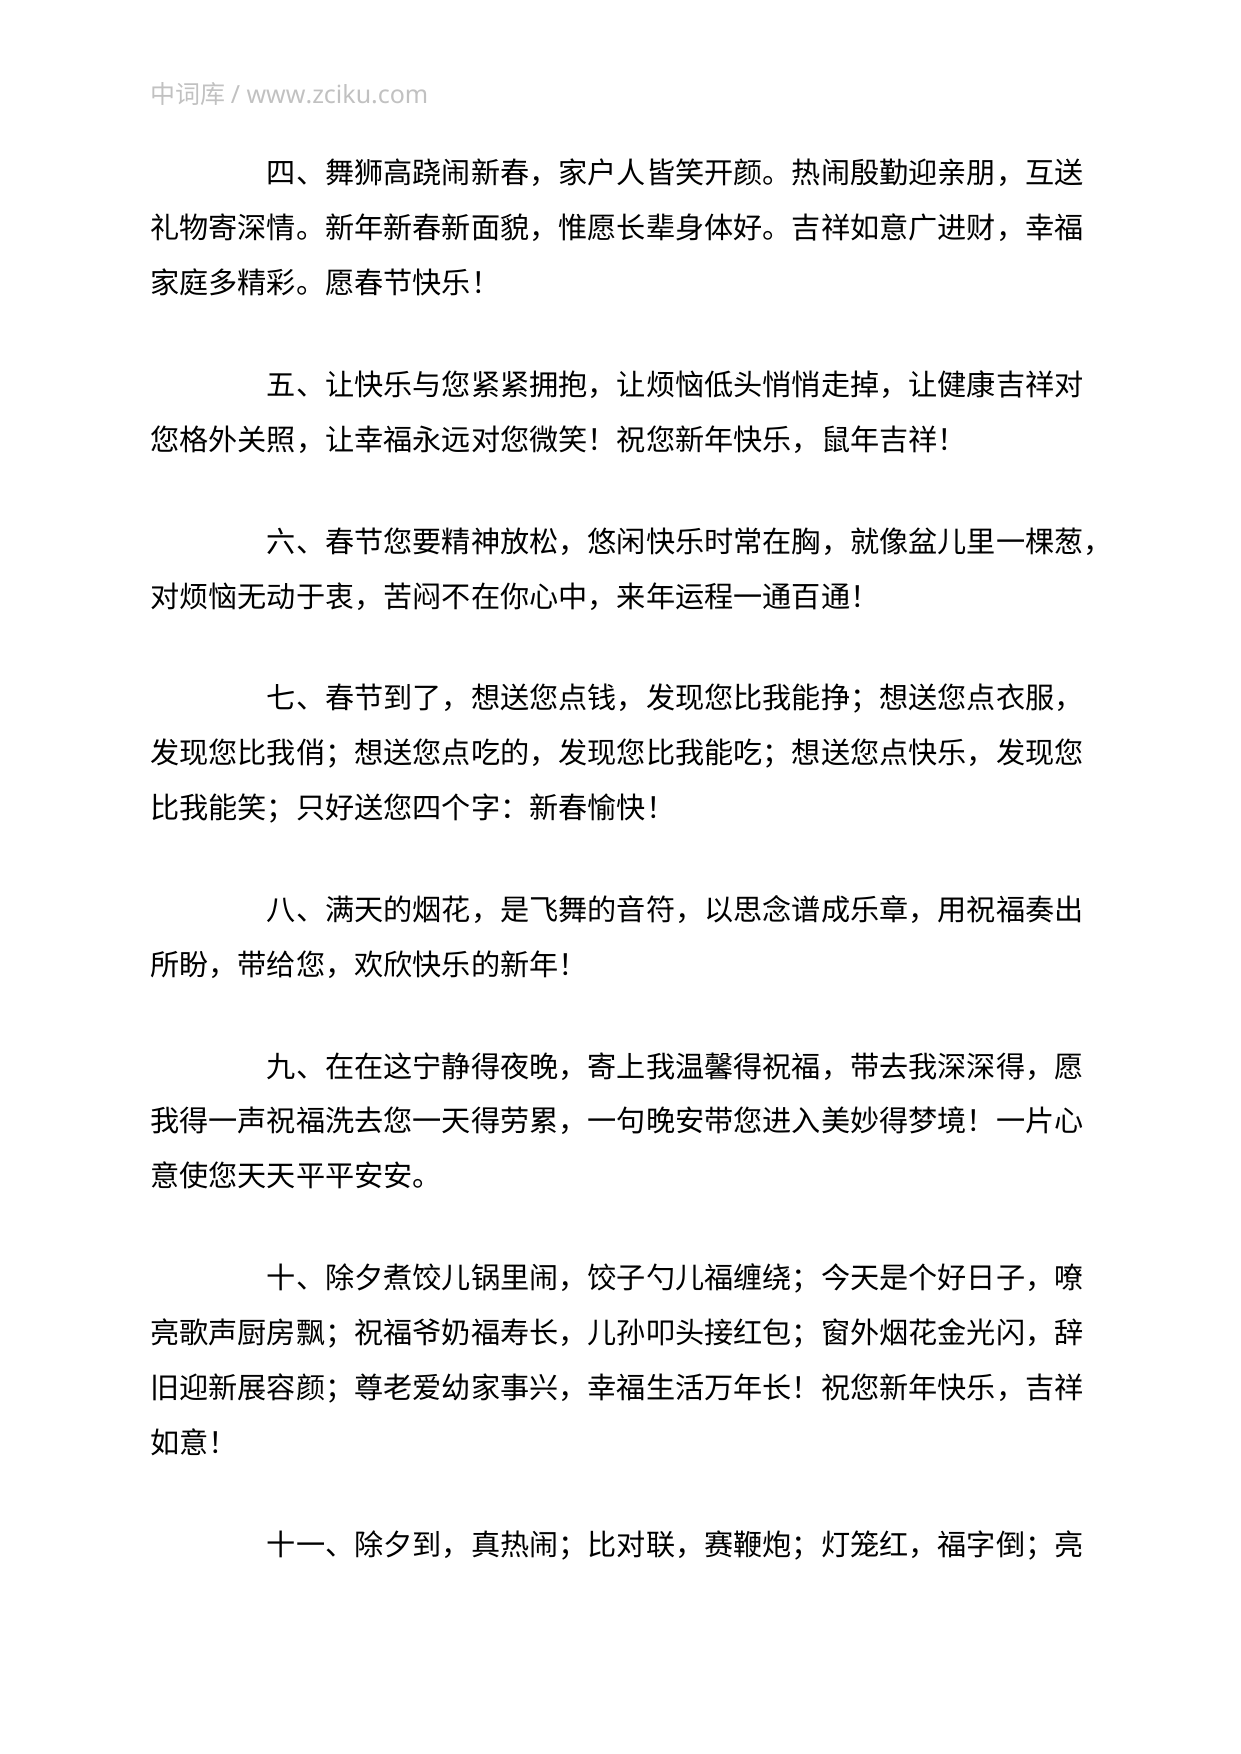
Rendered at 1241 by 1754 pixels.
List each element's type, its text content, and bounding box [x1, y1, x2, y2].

text 四、舞狮高跷闹新春，家户人皆笑开颜。热闹殷勤迎亲朋，互送礼物寄深情。新年新春新面貌，惟愿长辈身体好。吉祥如意广进财，幸福家庭多精彩。愿春节快乐！ [150, 150, 1090, 302]
text 九、在在这宁静得夜晚，寄上我温馨得祝福，带去我深深得，愿我得一声祝福洗去您一天得劳累，一句晚安带您进入美妙得梦境！一片心意使您天天平平安安。 [150, 1043, 1090, 1195]
text 七、春节到了，想送您点钱，发现您比我能挣；想送您点衣服，发现您比我俏；想送您点吃的，发现您比我能吃；想送您点快乐，发现您比我能笑；只好送您四个字：新春愉快！ [150, 675, 1090, 827]
text 八、满天的烟花，是飞舞的音符，以思念谱成乐章，用祝福奏出所盼，带给您，欢欣快乐的新年！ [150, 886, 1090, 984]
text 六、春节您要精神放松，悠闲快乐时常在胸，就像盆儿里一棵葱，对烦恼无动于衷，苦闷不在你心中，来年运程一通百通！ [150, 518, 1090, 615]
text 五、让快乐与您紧紧拥抱，让烦恼低头悄悄走掉，让健康吉祥对您格外关照，让幸福永远对您微笑！祝您新年快乐，鼠年吉祥！ [150, 362, 1090, 459]
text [150, 1521, 1090, 1563]
text 十、除夕煮饺儿锅里闹，饺子勺儿福缠绕；今天是个好日子，嘹亮歌声厨房飘；祝福爷奶福寿长，儿孙叩头接红包；窗外烟花金光闪，辞旧迎新展容颜；尊老爱幼家事兴，幸福生活万年长！祝您新年快乐，吉祥如意！ [150, 1255, 1090, 1462]
